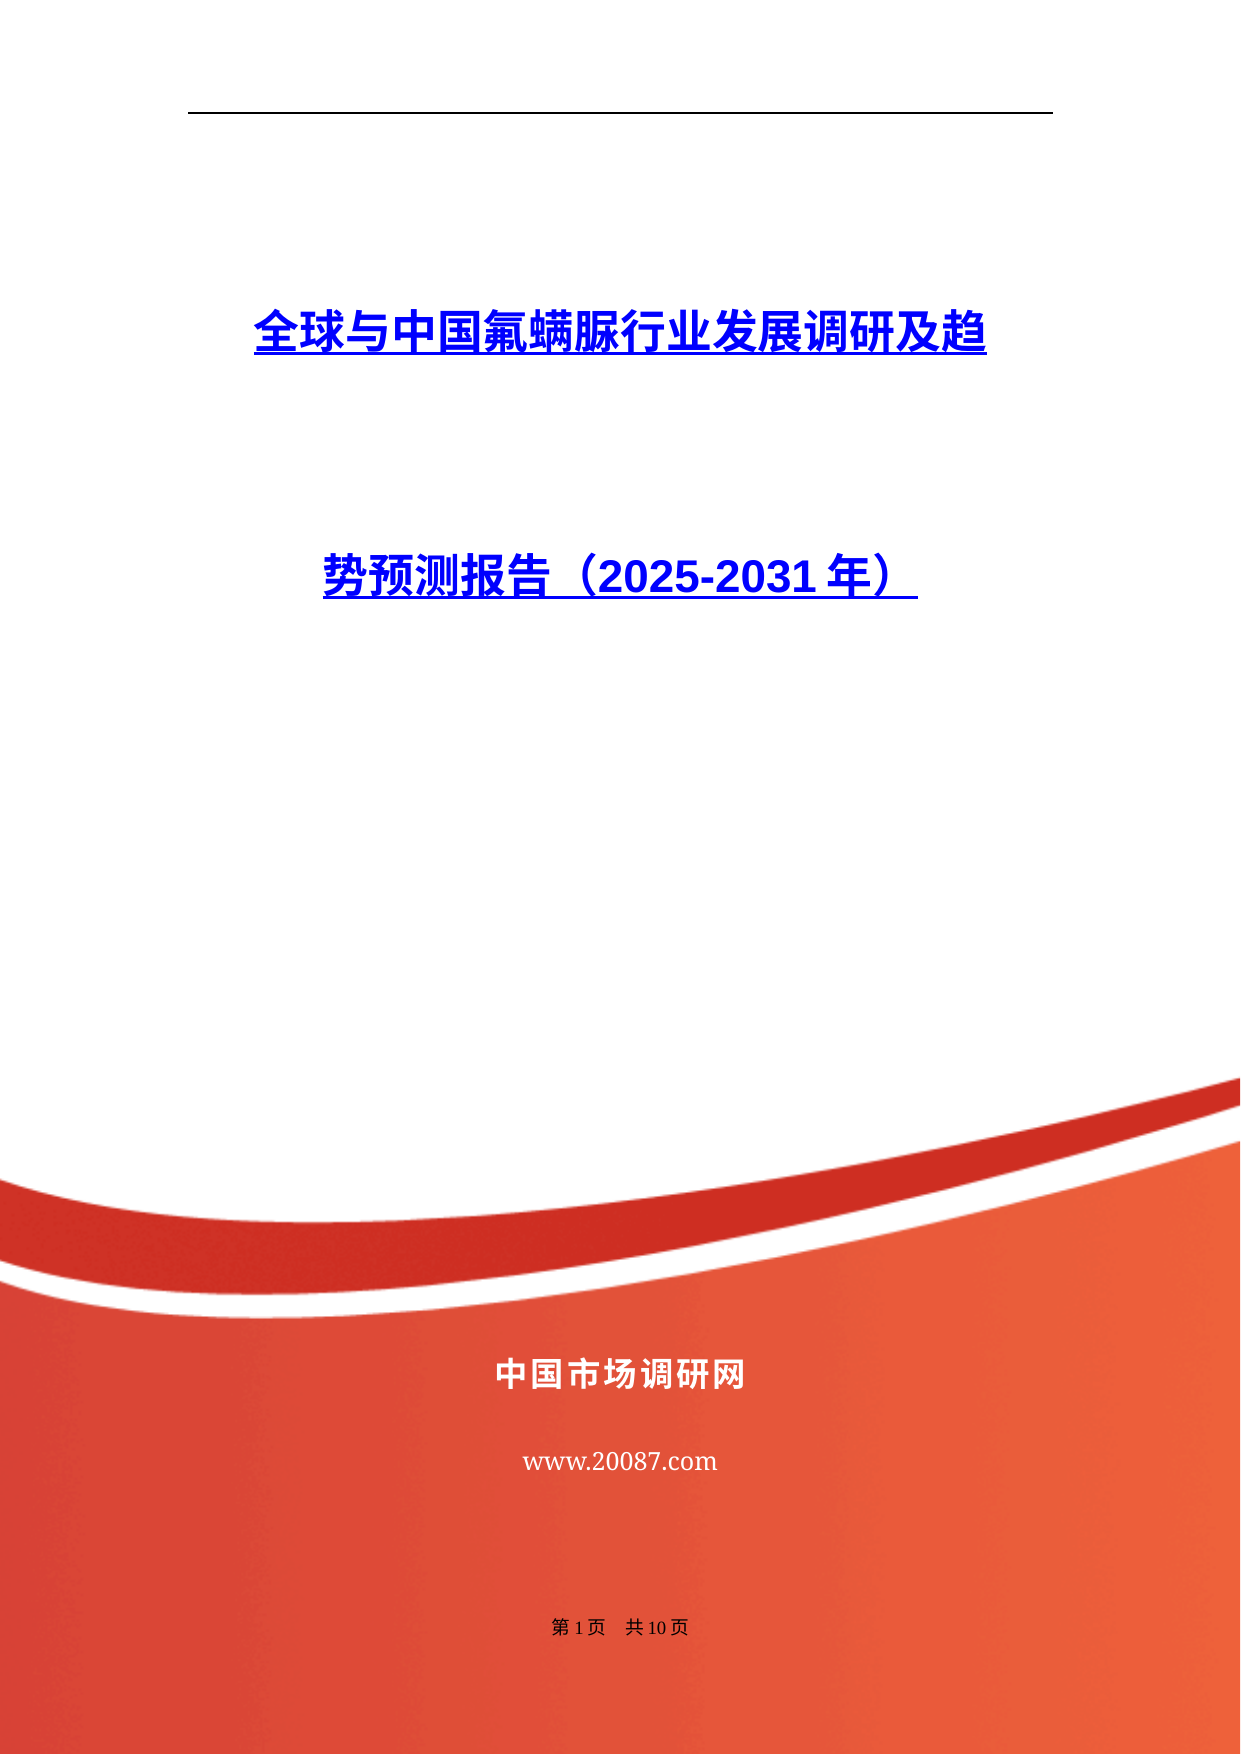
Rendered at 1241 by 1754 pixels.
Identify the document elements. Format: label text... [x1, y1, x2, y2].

text www.20087.com [187, 1428, 1053, 1493]
subtitle 中国市场调研网 [187, 1339, 1053, 1404]
table_header 全球与中国氟螨脲行业发展调研及趋势预测报告（2025-2031年） [188, 207, 1053, 773]
picture [0, 1006, 1241, 1754]
